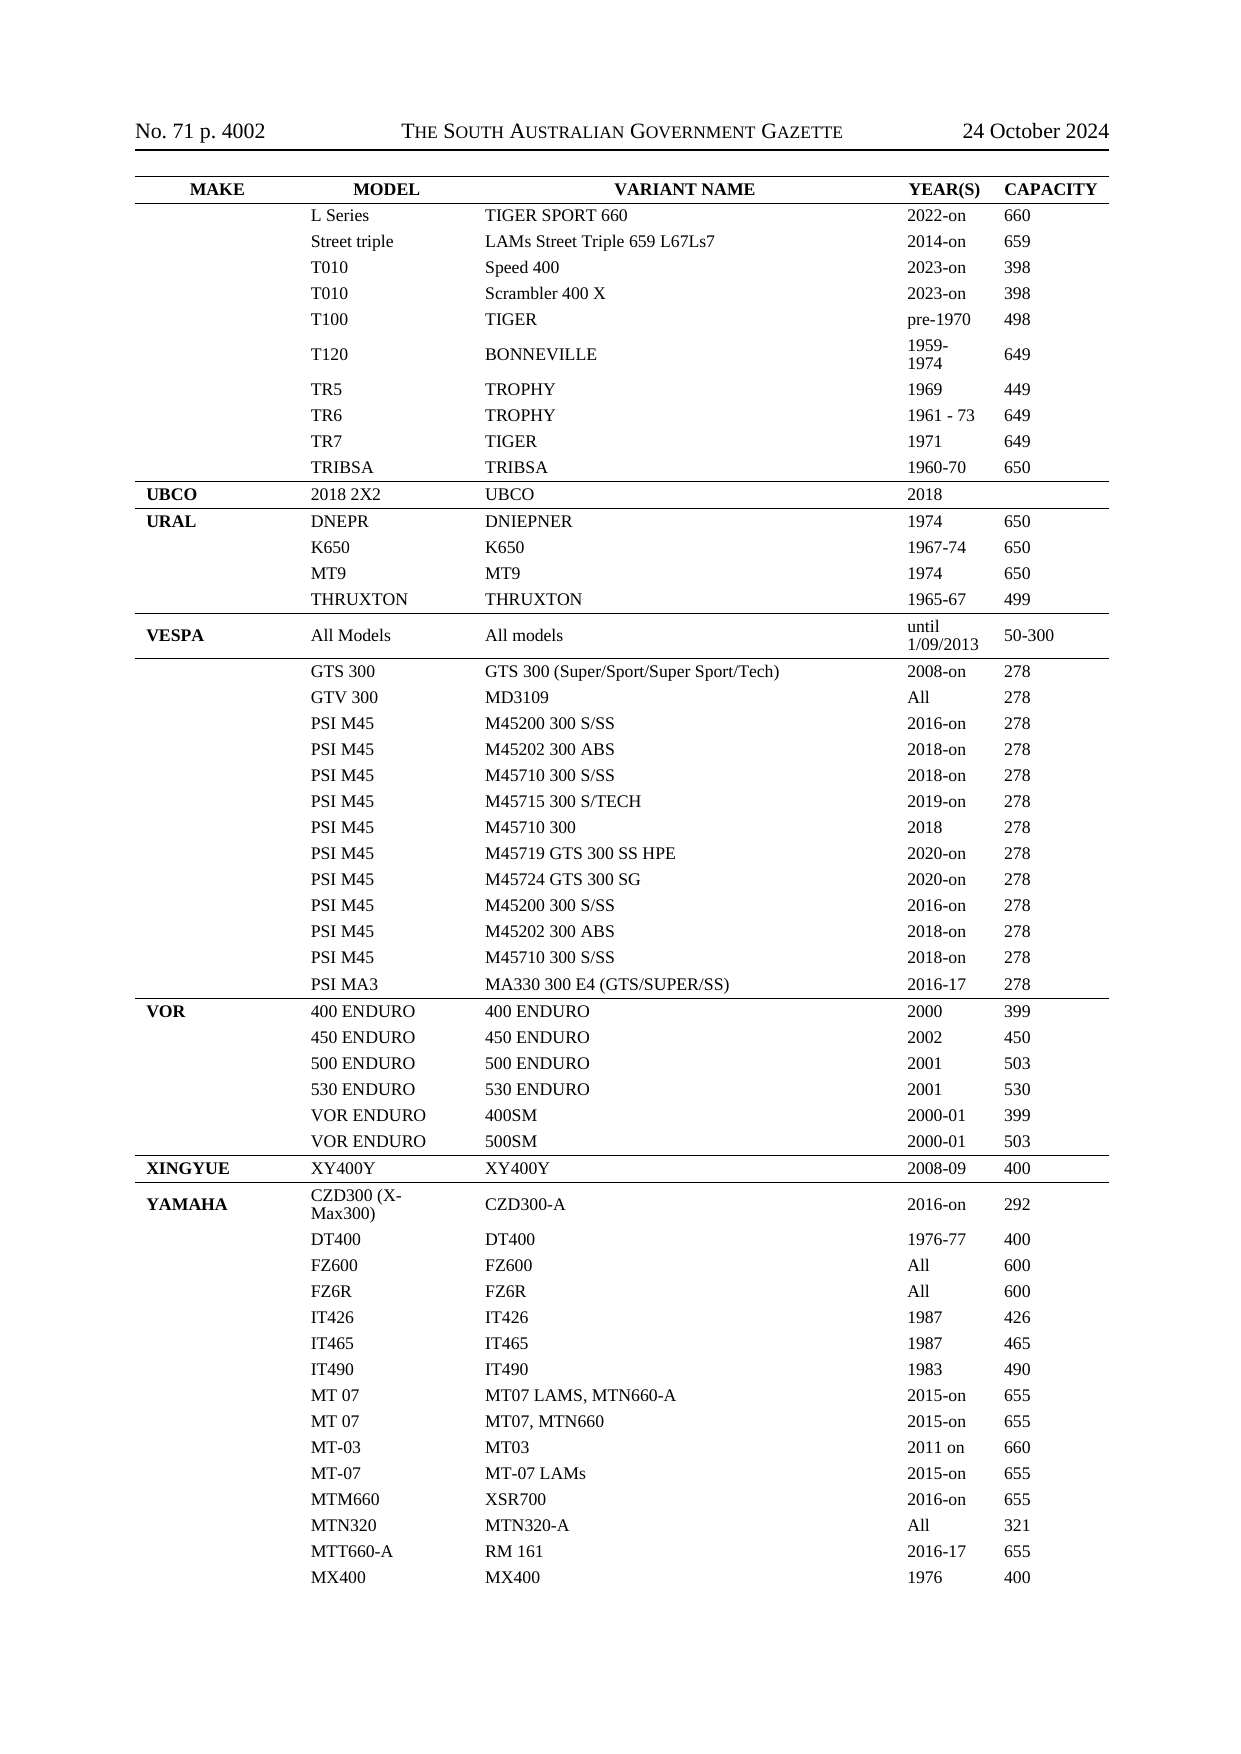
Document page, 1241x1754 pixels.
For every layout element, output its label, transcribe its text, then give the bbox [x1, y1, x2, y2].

table_header MODEL [299, 177, 474, 203]
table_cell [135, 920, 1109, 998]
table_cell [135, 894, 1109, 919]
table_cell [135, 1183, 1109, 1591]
table_header YEAR(S) [896, 177, 993, 203]
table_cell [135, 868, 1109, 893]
table_header MAKE [135, 177, 299, 203]
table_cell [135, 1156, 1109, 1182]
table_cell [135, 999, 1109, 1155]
table_header CAPACITY [993, 177, 1109, 203]
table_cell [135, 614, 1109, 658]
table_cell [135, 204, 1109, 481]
table_header VARIANT NAME [474, 177, 896, 203]
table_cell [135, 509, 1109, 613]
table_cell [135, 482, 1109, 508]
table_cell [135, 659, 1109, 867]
